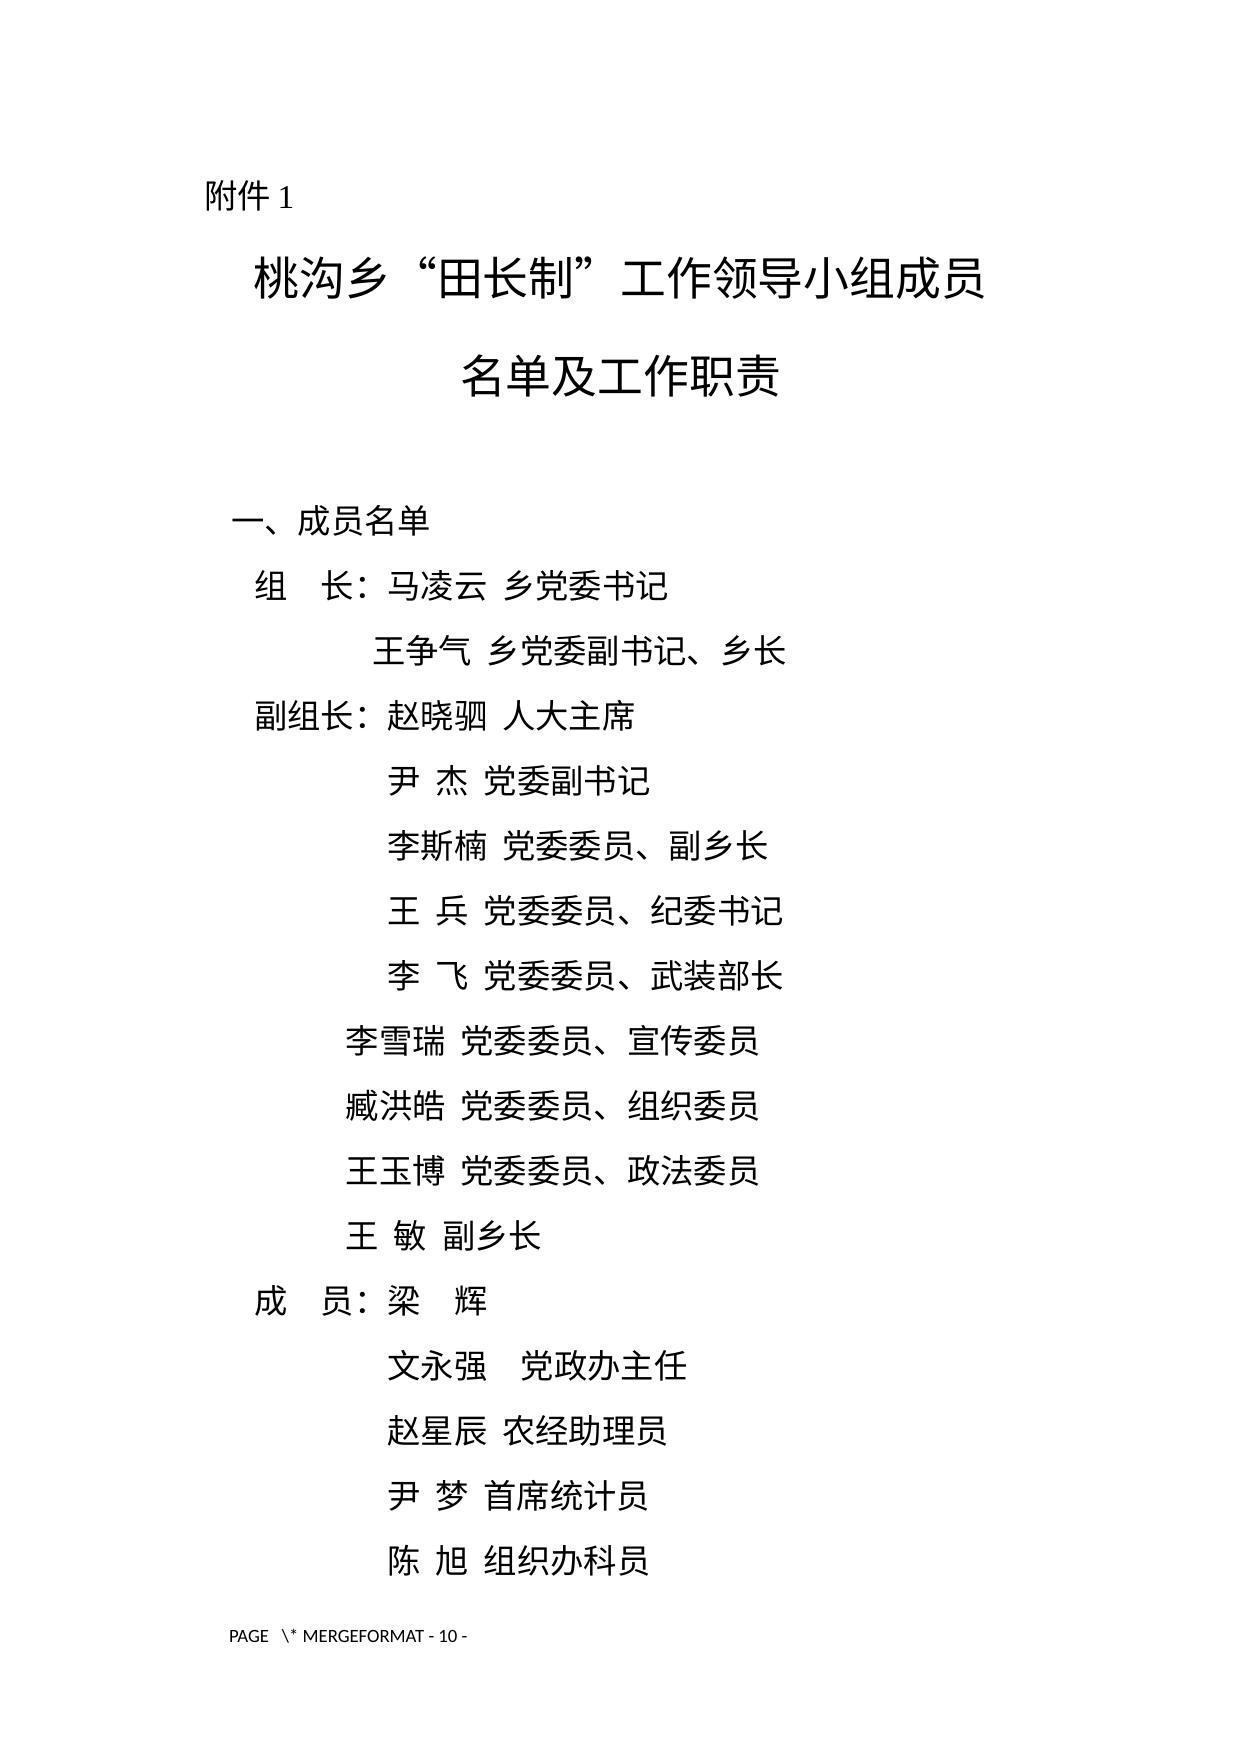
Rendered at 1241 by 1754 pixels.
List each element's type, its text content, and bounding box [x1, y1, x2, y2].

text 王 敏 副乡长 [187, 1202, 1053, 1267]
text 尹 杰 党委副书记 [187, 747, 1053, 812]
text 王玉博 党委委员、政法委员 [187, 1137, 1053, 1202]
text 李斯楠 党委委员、副乡长 [187, 812, 1053, 877]
text 名单及工作职责 [187, 324, 1053, 422]
text 臧洪皓 党委委员、组织委员 [187, 1072, 1053, 1137]
text 一、成员名单 [187, 487, 1053, 552]
text 陈 旭 组织办科员 [187, 1527, 1053, 1592]
text 组 长：马凌云 乡党委书记 [187, 552, 1053, 617]
text 王争气 乡党委副书记、乡长 [187, 617, 1053, 682]
text 文永强 党政办主任 [187, 1332, 1053, 1397]
text 成 员：梁 辉 [187, 1267, 1053, 1332]
text 附件1 [187, 162, 1053, 227]
text 王 兵 党委委员、纪委书记 [187, 877, 1053, 942]
text 李 飞 党委委员、武装部长 [187, 942, 1053, 1007]
text 副组长：赵晓驷 人大主席 [187, 682, 1053, 747]
text 尹 梦 首席统计员 [320, 1462, 1053, 1527]
text 李雪瑞 党委委员、宣传委员 [187, 1007, 1053, 1072]
text 赵星辰 农经助理员 [187, 1397, 1053, 1462]
text 桃沟乡“田长制”工作领导小组成员 [187, 227, 1053, 324]
